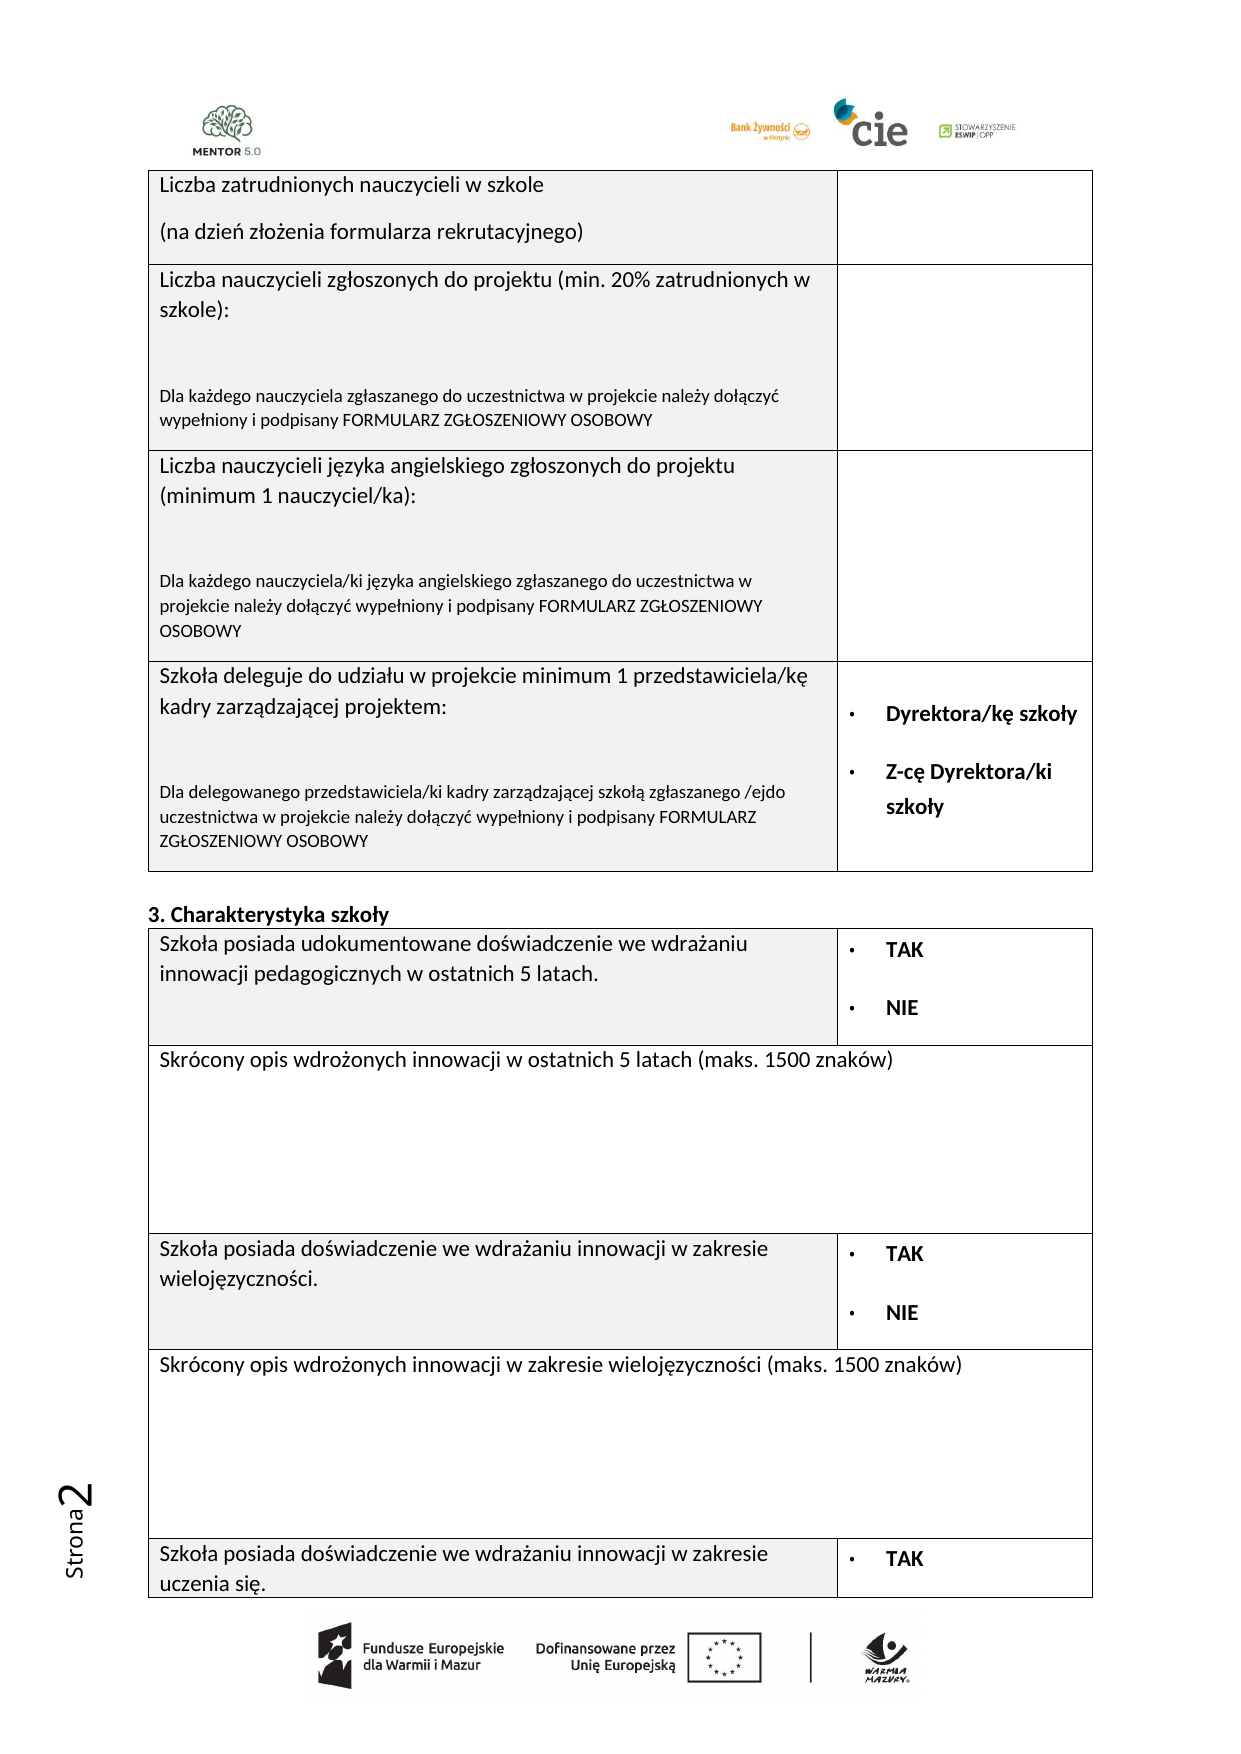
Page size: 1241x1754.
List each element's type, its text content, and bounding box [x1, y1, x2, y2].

table_cell [838, 451, 1092, 661]
table_cell Skrócony opis wdrożonych innowacji w ostatnich 5 latach (maks. 1500 znaków) [149, 1046, 1092, 1233]
picture [147, 73, 1093, 170]
table_cell [838, 171, 1092, 264]
table_header Szkoła posiada udokumentowane doświadczenie we wdrażaniu innowacji pedagogicznych w ostatnich 5 latach. [149, 929, 837, 1044]
table_cell TAK NIE [838, 1234, 1092, 1349]
table_cell Szkoła posiada doświadczenie we wdrażaniu innowacji w zakresie wielojęzyczności. [149, 1234, 837, 1349]
picture [302, 1605, 926, 1705]
table_header TAK NIE [838, 929, 1092, 1044]
table_cell TAK NIE [838, 1539, 1092, 1597]
table_cell Szkoła deleguje do udziału w projekcie minimum 1 przedstawiciela/kę kadry zarządzającej projektem: Dla delegowanego przedstawiciela/ki kadry zarządzającej szkołą zgłaszanego /ejdo uczestnictwa w projekcie należy dołączyć wypełniony i podpisany FORMULARZ ZGŁOSZENIOWY OSOBOWY [149, 662, 837, 871]
table_cell Liczba nauczycieli zgłoszonych do projektu (min. 20% zatrudnionych w szkole): Dla każdego nauczyciela zgłaszanego do uczestnictwa w projekcie należy dołączyć wypełniony i podpisany FORMULARZ ZGŁOSZENIOWY OSOBOWY [149, 265, 837, 450]
text 3. Charakterystyka szkoły [148, 900, 1093, 928]
table_cell Skrócony opis wdrożonych innowacji w zakresie wielojęzyczności (maks. 1500 znaków) [149, 1350, 1092, 1538]
table_cell Szkoła posiada doświadczenie we wdrażaniu innowacji w zakresie uczenia się. [149, 1539, 837, 1597]
table_cell Liczba nauczycieli języka angielskiego zgłoszonych do projektu (minimum 1 nauczyciel/ka): Dla każdego nauczyciela/ki języka angielskiego zgłaszanego do uczestnictwa w projekcie należy dołączyć wypełniony i podpisany FORMULARZ ZGŁOSZENIOWY OSOBOWY [149, 451, 837, 661]
table_cell Liczba zatrudnionych nauczycieli w szkole (na dzień złożenia formularza rekrutacyjnego) [149, 171, 837, 264]
table_cell [838, 265, 1092, 450]
table_cell Dyrektora/kę szkoły Z-cę Dyrektora/ki szkoły [838, 662, 1092, 871]
